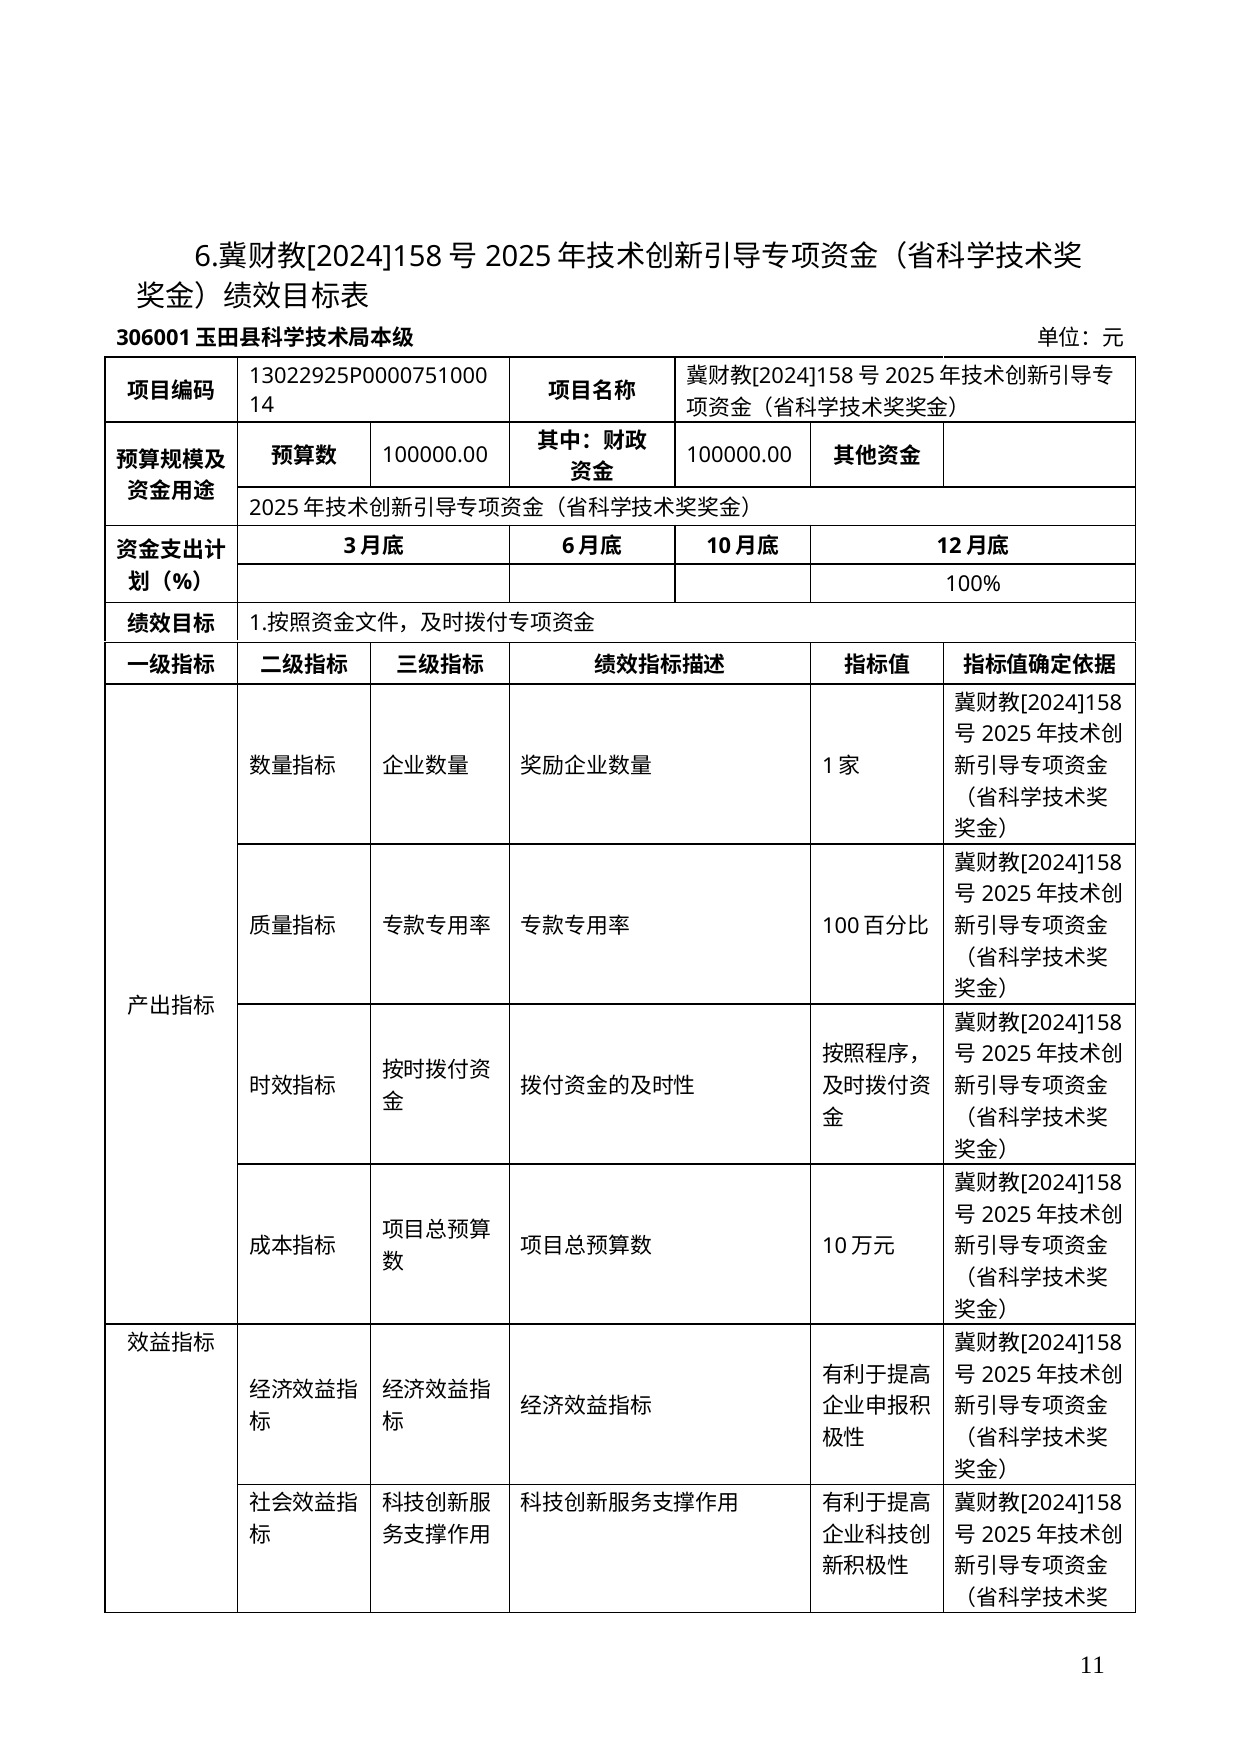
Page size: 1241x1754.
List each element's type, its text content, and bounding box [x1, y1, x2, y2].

text 6.冀财教[2024]158号 2025年技术创新引导专项资金（省科学技术奖奖金）绩效目标表 [136, 235, 1104, 315]
table_cell 经济效益指标 [371, 1325, 509, 1483]
table_cell 项目总预算数 [371, 1165, 509, 1323]
table_cell 社会效益指标 [238, 1485, 370, 1612]
table_cell 6月底 [510, 526, 674, 563]
table_cell [238, 565, 509, 601]
table_header 绩效指标描述 [510, 643, 810, 683]
table_cell 项目名称 [510, 358, 674, 421]
table_cell 项目编码 [106, 358, 237, 421]
table_cell 经济效益指标 [510, 1325, 810, 1483]
table_header 指标值确定依据 [944, 643, 1135, 683]
table_cell 项目总预算数 [510, 1165, 810, 1323]
table_cell 100% [811, 565, 1135, 601]
table_header 一级指标 [106, 643, 237, 683]
table_header 指标值 [811, 643, 943, 683]
table_header 三级指标 [371, 643, 509, 683]
table_cell 按照程序，及时拨付资金 [811, 1005, 943, 1163]
table_cell 冀财教[2024]158号 2025年技术创新引导专项资金（省科学技术奖奖金） [944, 1005, 1135, 1163]
table_cell 绩效目标 [106, 603, 237, 640]
table_cell 预算规模及资金用途 [106, 423, 237, 524]
table_cell 资金支出计划（%） [106, 526, 237, 601]
table_cell 10月底 [676, 526, 810, 563]
table_cell 冀财教[2024]158号 2025年技术创新引导专项资金（省科学技术奖奖金） [944, 845, 1135, 1003]
table_header 二级指标 [238, 643, 370, 683]
table_header 单位：元 [944, 316, 1135, 356]
table_cell 成本指标 [238, 1165, 370, 1323]
table_cell 冀财教[2024]158号 2025年技术创新引导专项资金（省科学技术奖奖金） [944, 1485, 1135, 1612]
table_cell [944, 423, 1135, 486]
table_cell 产出指标 [106, 685, 237, 1323]
table_cell 10万元 [811, 1165, 943, 1323]
table_cell 专款专用率 [510, 845, 810, 1003]
table_cell 科技创新服务支撑作用 [371, 1485, 509, 1612]
table_cell 冀财教[2024]158号 2025年技术创新引导专项资金（省科学技术奖奖金） [944, 1325, 1135, 1483]
table_cell 100百分比 [811, 845, 943, 1003]
table_header 306001玉田县科学技术局本级 [106, 316, 943, 356]
table_cell 冀财教[2024]158号 2025年技术创新引导专项资金（省科学技术奖奖金） [676, 358, 1135, 421]
table_cell 3月底 [238, 526, 509, 563]
table_cell 100000.00 [676, 423, 810, 486]
table_cell 12月底 [811, 526, 1135, 563]
table_cell 13022925P000075100014 [238, 358, 509, 421]
table_cell 2025年技术创新引导专项资金（省科学技术奖奖金） [238, 488, 1135, 524]
table_cell [510, 565, 674, 601]
table_cell 质量指标 [238, 845, 370, 1003]
table_cell 专款专用率 [371, 845, 509, 1003]
table_cell 其中：财政 资金 [510, 423, 674, 486]
table_cell 冀财教[2024]158号 2025年技术创新引导专项资金（省科学技术奖奖金） [944, 1165, 1135, 1323]
table_cell 冀财教[2024]158号 2025年技术创新引导专项资金（省科学技术奖奖金） [944, 685, 1135, 843]
table_cell 拨付资金的及时性 [510, 1005, 810, 1163]
table_cell 有利于提高企业科技创新积极性 [811, 1485, 943, 1612]
table_cell 科技创新服务支撑作用 [510, 1485, 810, 1612]
table_cell [676, 565, 810, 601]
table_cell 效益指标 [106, 1325, 237, 1612]
table_cell 经济效益指标 [238, 1325, 370, 1483]
table_cell 1家 [811, 685, 943, 843]
table_cell 其他资金 [811, 423, 943, 486]
table_cell 数量指标 [238, 685, 370, 843]
table_cell 100000.00 [371, 423, 509, 486]
table_cell 按时拨付资金 [371, 1005, 509, 1163]
table_cell 企业数量 [371, 685, 509, 843]
table_cell 奖励企业数量 [510, 685, 810, 843]
table_cell 时效指标 [238, 1005, 370, 1163]
table_cell 有利于提高企业申报积极性 [811, 1325, 943, 1483]
table_cell 预算数 [238, 423, 370, 486]
table_cell 1.按照资金文件，及时拨付专项资金 [238, 603, 1135, 640]
